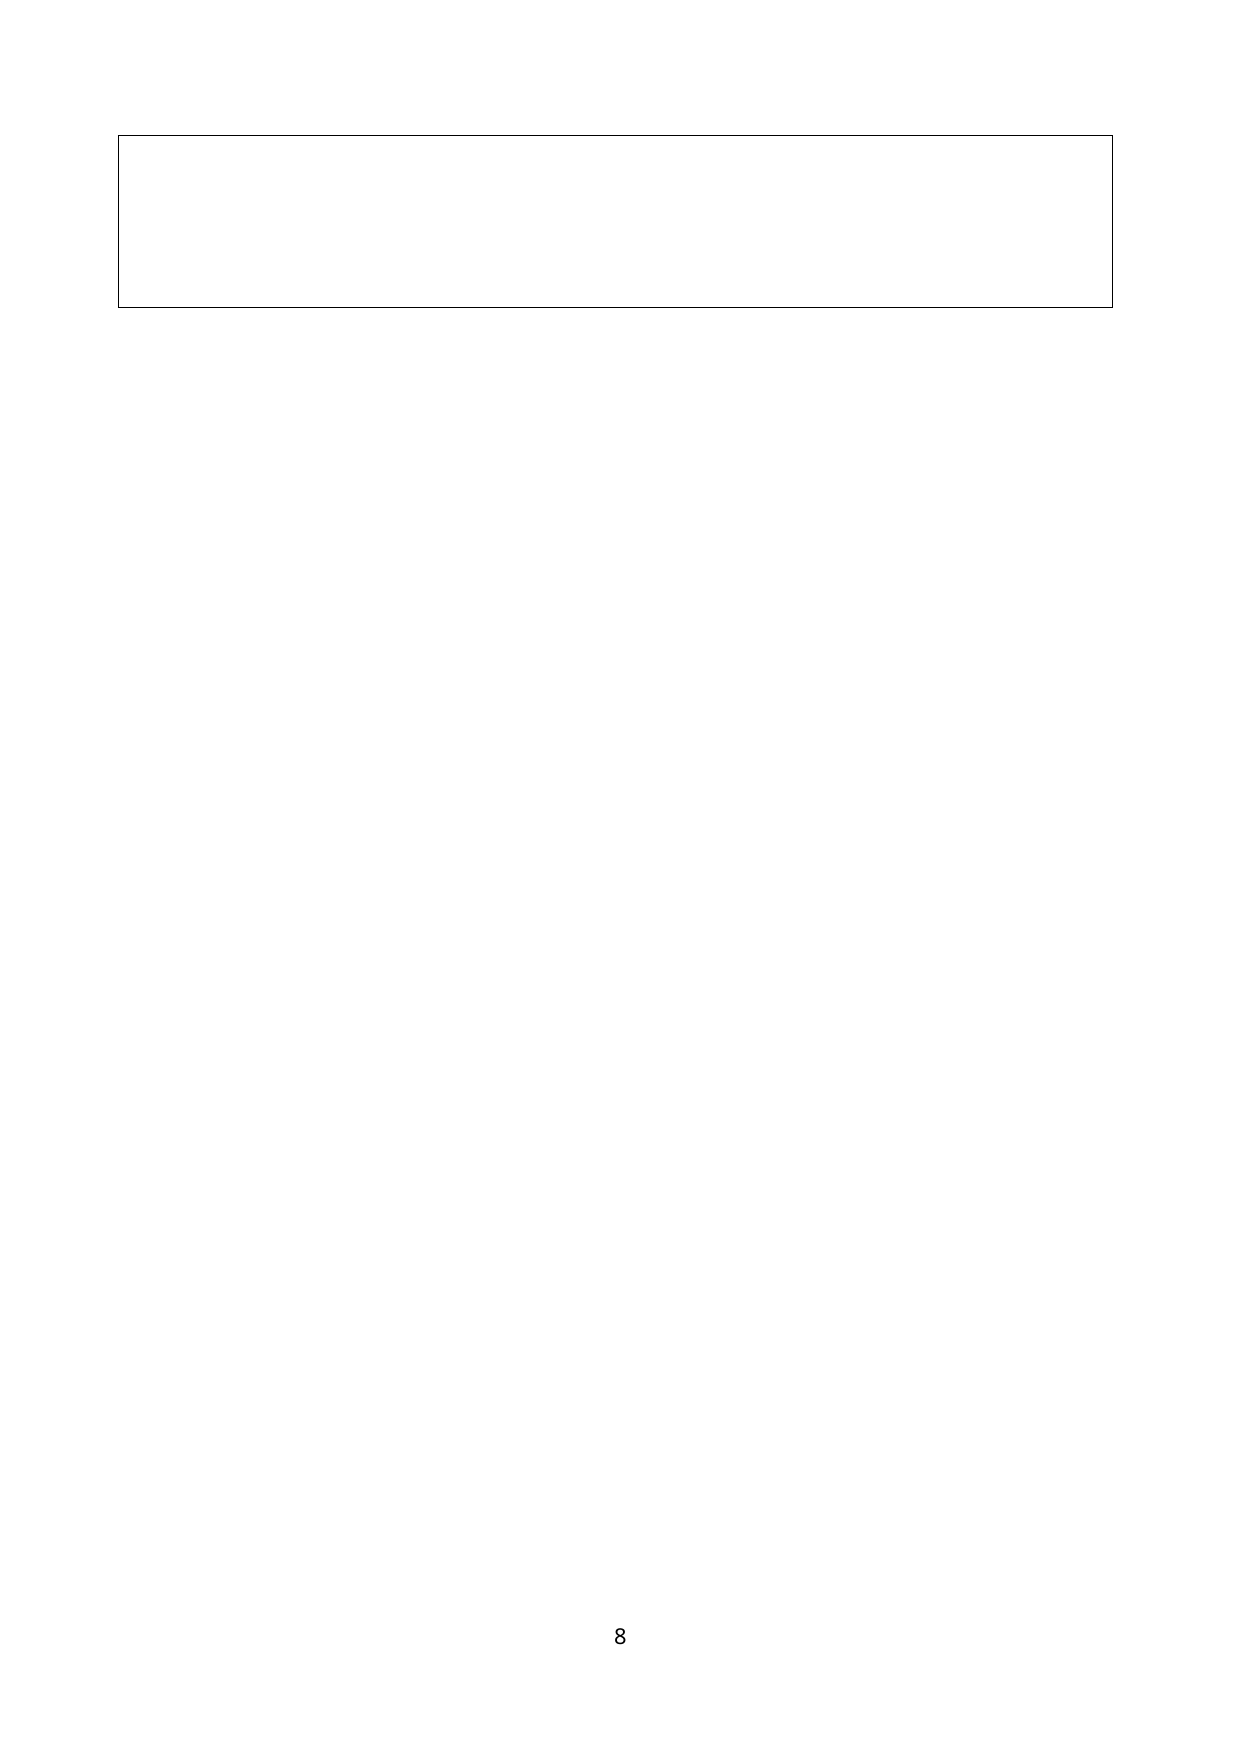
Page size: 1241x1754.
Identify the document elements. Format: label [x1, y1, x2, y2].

table_cell [119, 136, 1112, 307]
